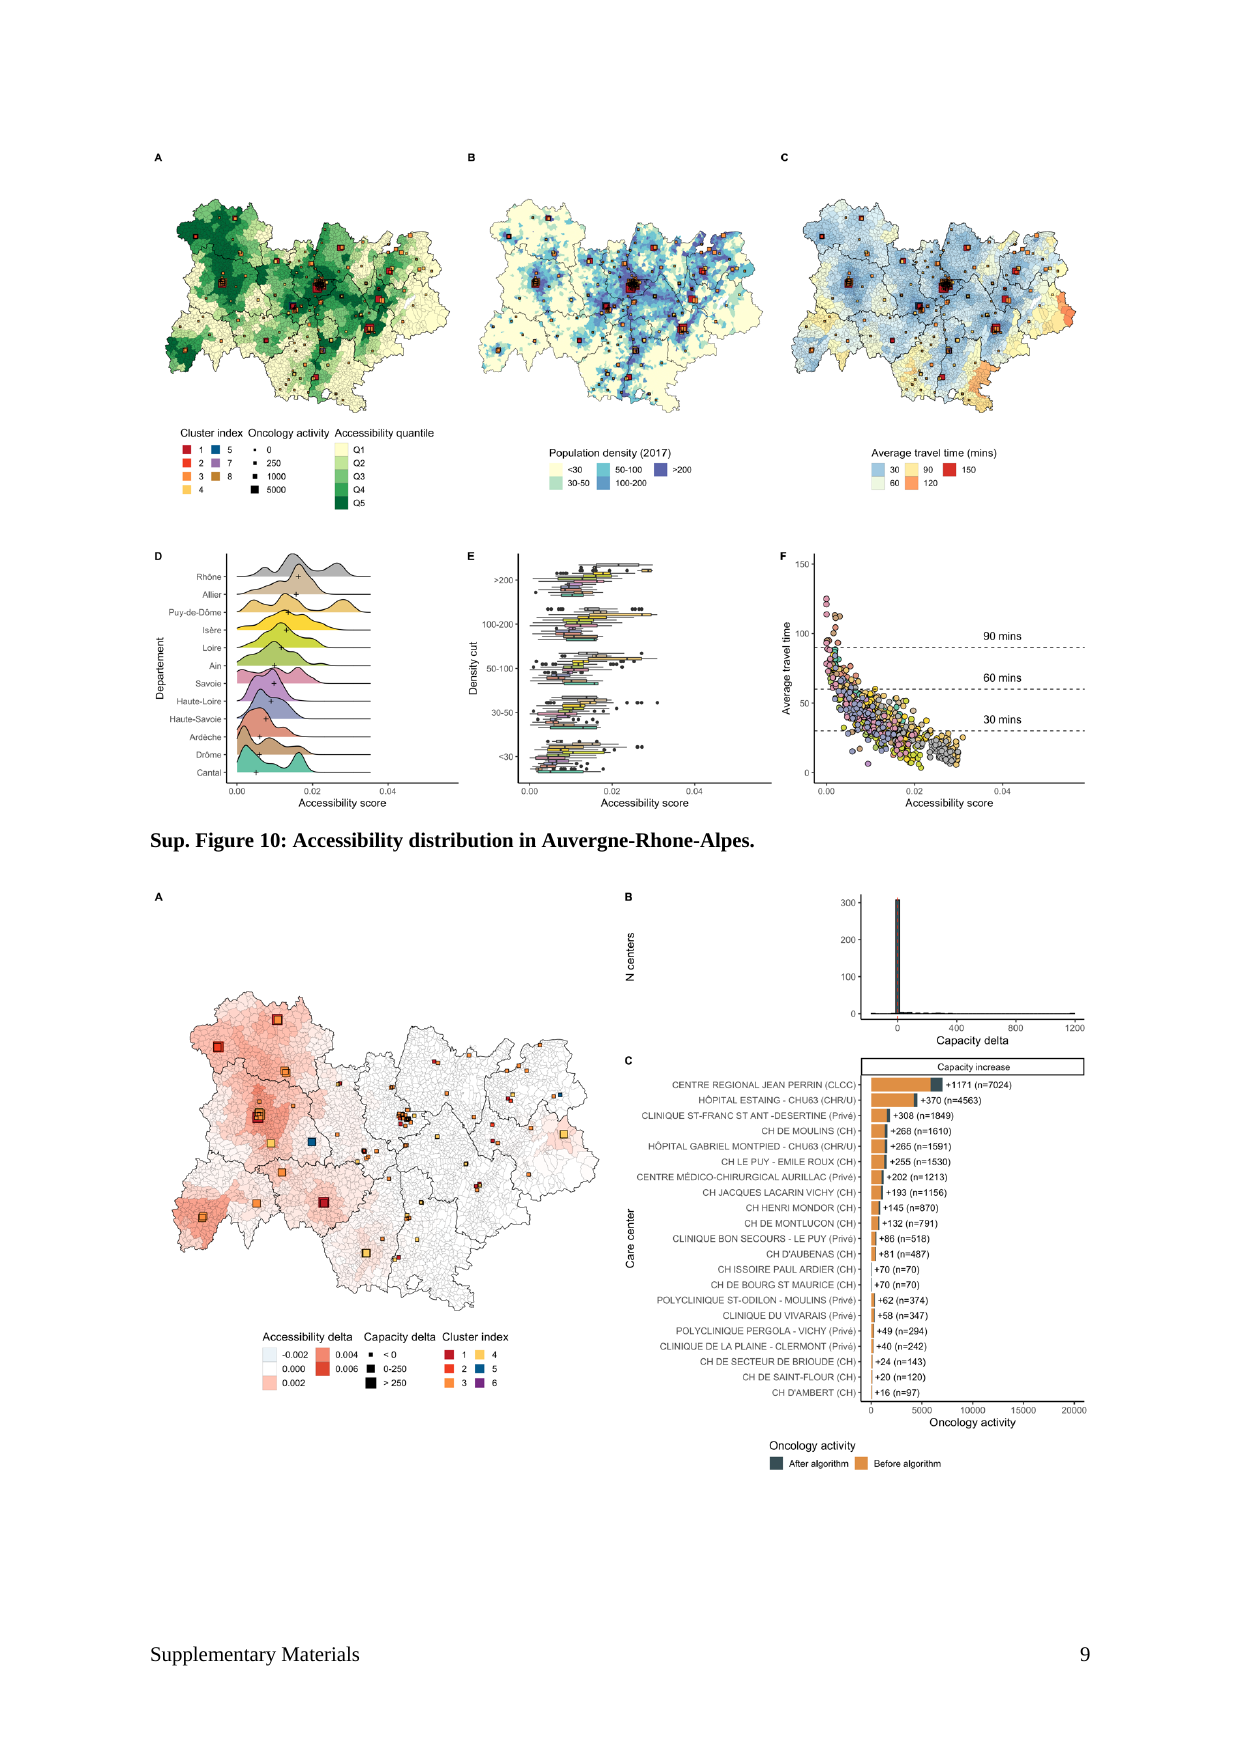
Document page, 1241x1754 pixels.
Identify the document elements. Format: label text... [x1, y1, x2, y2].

text Sup. Figure 10: Accessibility distribution in Auvergne-Rhone-Alpes. [150, 828, 1090, 852]
picture [150, 150, 1090, 814]
picture [150, 888, 1090, 1476]
